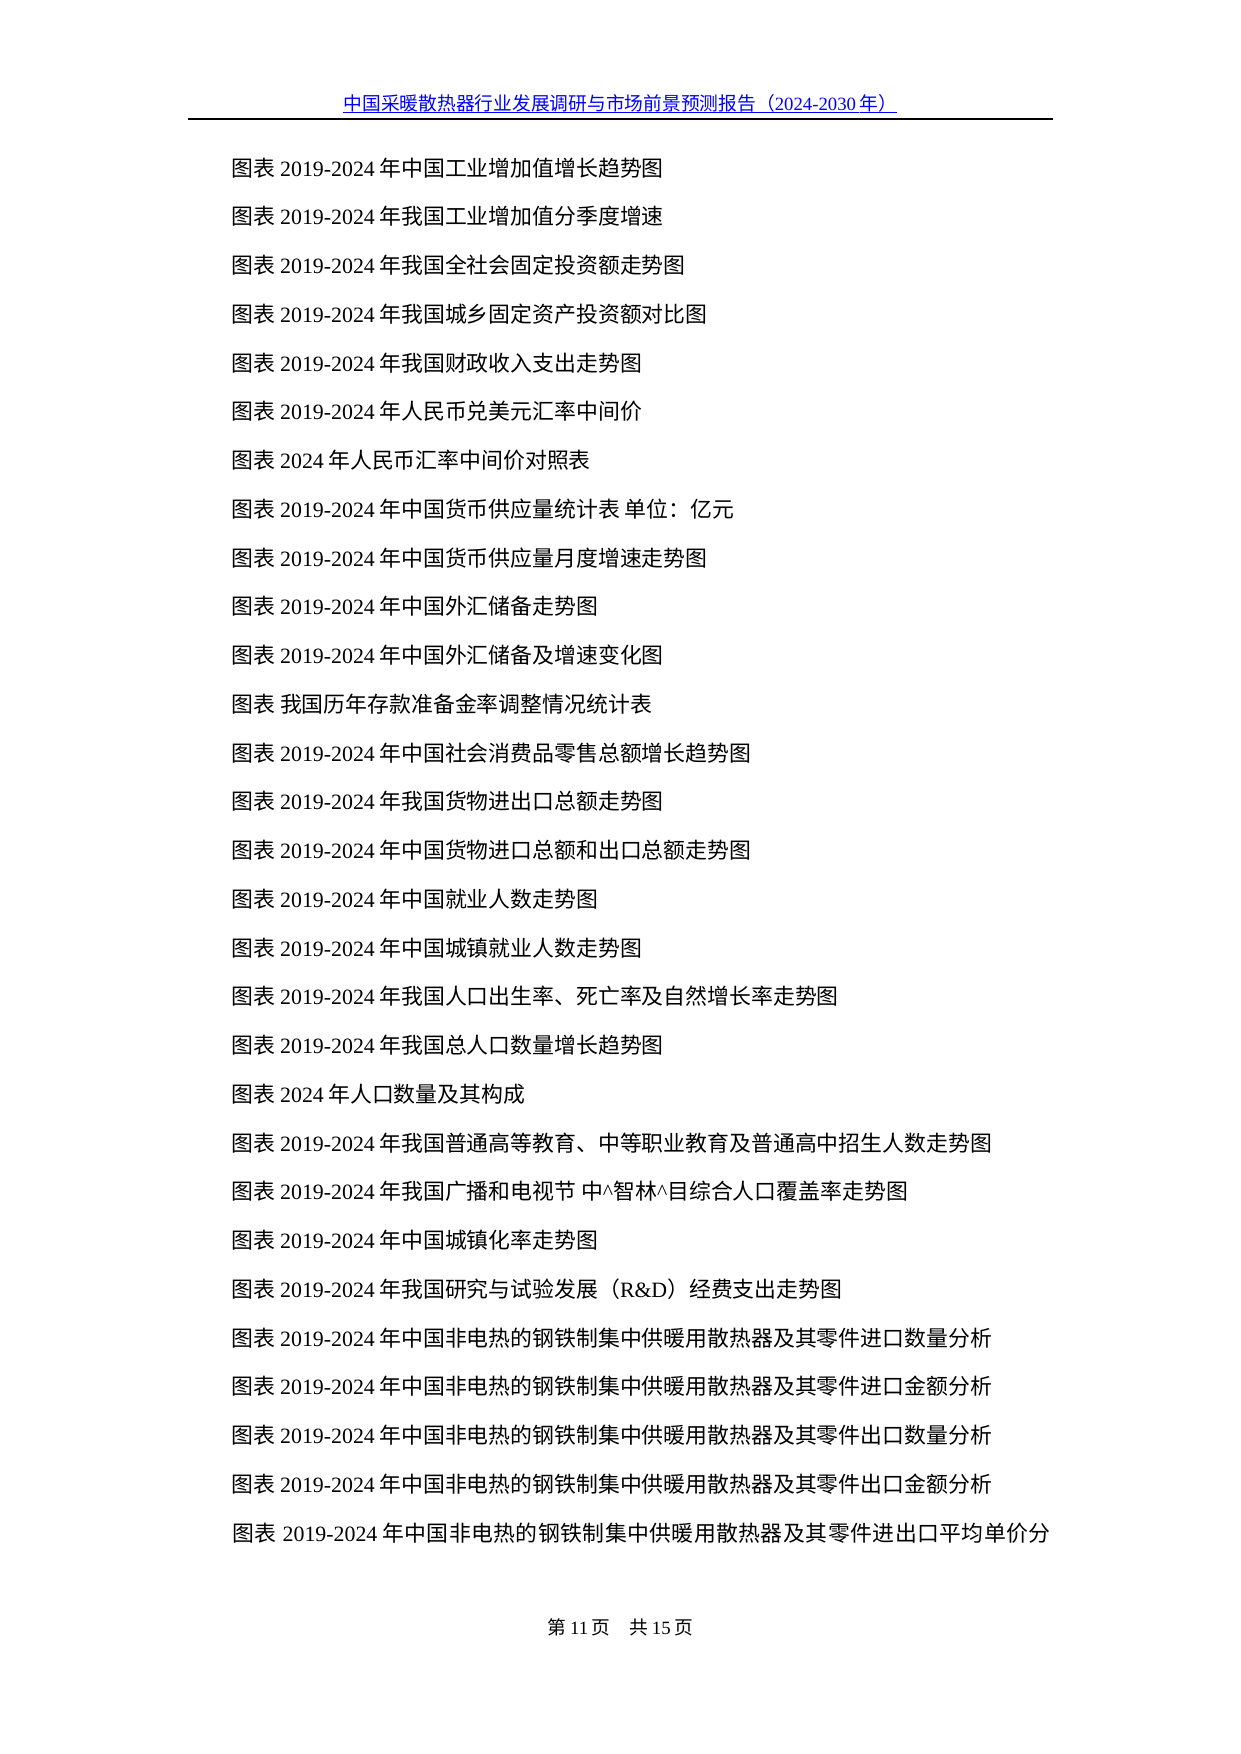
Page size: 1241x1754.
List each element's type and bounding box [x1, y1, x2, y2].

text [187, 150, 1053, 1548]
